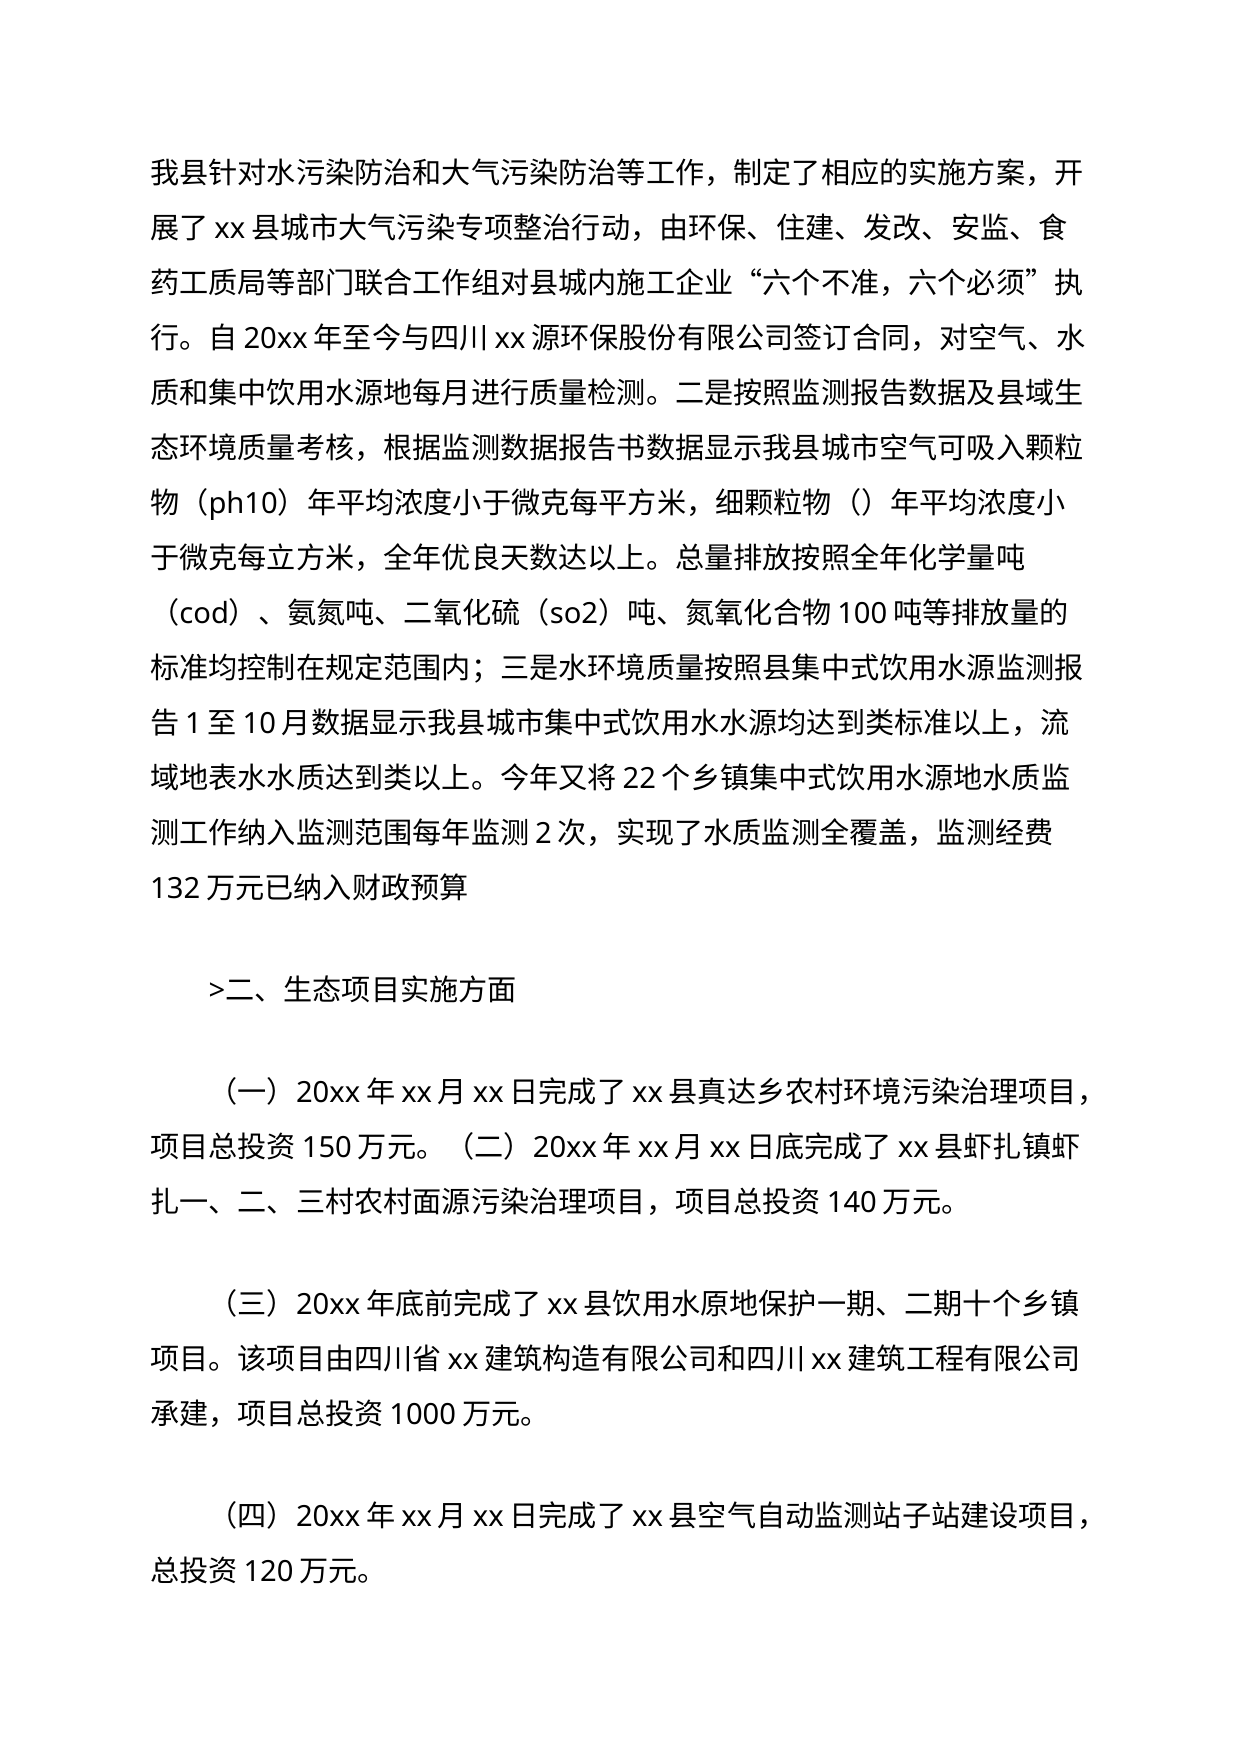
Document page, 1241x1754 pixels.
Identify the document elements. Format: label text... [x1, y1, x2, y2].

text >二、生态项目实施方面 [150, 966, 1090, 1009]
text （四）20xx年xx月xx日完成了xx县空气自动监测站子站建设项目，总投资120万元。 [150, 1492, 1090, 1590]
text （一）20xx年xx月xx日完成了xx县真达乡农村环境污染治理项目，项目总投资150万元。（二）20xx年xx月xx日底完成了xx县虾扎镇虾扎一、二、三村农村面源污染治理项目，项目总投资140万元。 [150, 1068, 1090, 1221]
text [150, 150, 1090, 907]
text （三）20xx年底前完成了xx县饮用水原地保护一期、二期十个乡镇项目。该项目由四川省xx建筑构造有限公司和四川xx建筑工程有限公司承建，项目总投资1000万元。 [150, 1280, 1090, 1433]
